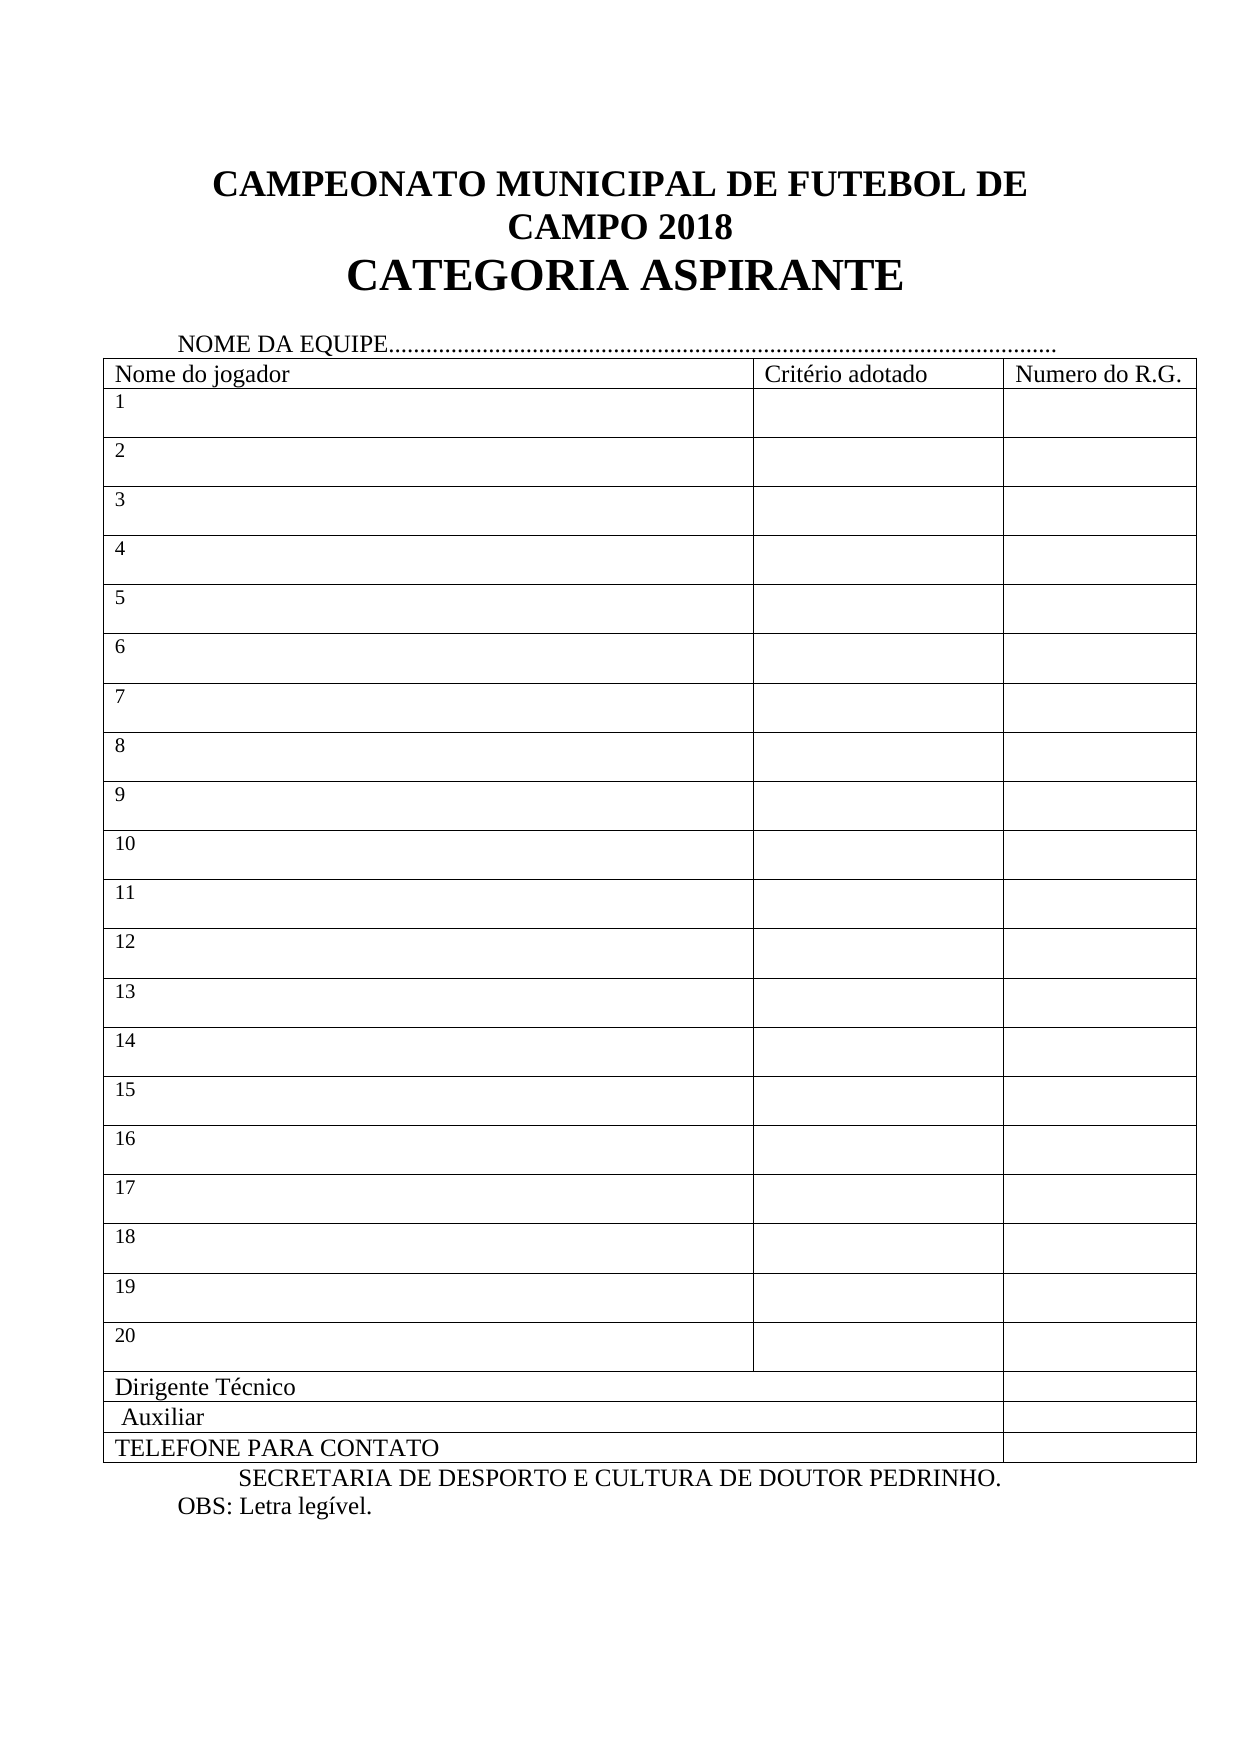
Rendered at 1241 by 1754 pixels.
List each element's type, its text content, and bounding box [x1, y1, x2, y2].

table_header Critério adotado [754, 359, 1003, 387]
table_cell [754, 831, 1003, 879]
table_cell [1004, 1077, 1196, 1125]
table_cell 2 [104, 438, 753, 486]
table_cell 17 [104, 1175, 753, 1223]
text CAMPEONATO MUNICIPAL DE FUTEBOL DE CAMPO 2018 [177, 161, 1063, 247]
table_cell [1004, 831, 1196, 879]
table_cell [754, 979, 1003, 1027]
table_cell 3 [104, 487, 753, 535]
table_cell [754, 438, 1003, 486]
table_cell [1004, 438, 1196, 486]
table_cell [1004, 1175, 1196, 1223]
table_cell [1004, 1224, 1196, 1272]
table_cell [1004, 487, 1196, 535]
table_cell [1004, 929, 1196, 977]
table_cell 15 [104, 1077, 753, 1125]
table_cell [1004, 684, 1196, 732]
table_cell 4 [104, 536, 753, 584]
table_cell 5 [104, 585, 753, 633]
table_cell [1004, 1126, 1196, 1174]
table_cell [754, 1224, 1003, 1272]
table_cell [1004, 1372, 1196, 1401]
table_header Nome do jogador [104, 359, 753, 387]
table_cell [754, 1028, 1003, 1076]
table_cell [754, 1175, 1003, 1223]
table_cell Dirigente Técnico [104, 1372, 1003, 1401]
table_cell [1004, 634, 1196, 682]
table_cell 10 [104, 831, 753, 879]
text SECRETARIA DE DESPORTO E CULTURA DE DOUTOR PEDRINHO. [177, 1463, 1063, 1491]
table_cell [754, 733, 1003, 781]
table_cell 1 [104, 389, 753, 437]
table_cell [754, 389, 1003, 437]
table_cell [1004, 585, 1196, 633]
table_cell [1004, 1433, 1196, 1462]
table_cell Auxiliar [104, 1402, 1003, 1432]
table_cell [754, 634, 1003, 682]
table_cell 20 [104, 1323, 753, 1371]
table_cell 16 [104, 1126, 753, 1174]
table_cell 11 [104, 880, 753, 928]
table_cell 14 [104, 1028, 753, 1076]
table_cell [754, 487, 1003, 535]
table_cell [754, 1323, 1003, 1371]
table_cell 6 [104, 634, 753, 682]
table_cell 12 [104, 929, 753, 977]
table_cell [1004, 979, 1196, 1027]
table_cell TELEFONE PARA CONTATO [104, 1433, 1003, 1462]
table_cell [754, 585, 1003, 633]
table_cell [754, 782, 1003, 830]
table_cell [754, 684, 1003, 732]
table_cell [1004, 1028, 1196, 1076]
table_cell [1004, 1402, 1196, 1432]
table_cell 13 [104, 979, 753, 1027]
table_cell [1004, 880, 1196, 928]
table_cell [754, 1274, 1003, 1322]
table_cell [1004, 733, 1196, 781]
table_cell 18 [104, 1224, 753, 1272]
table_cell [1004, 1323, 1196, 1371]
text OBS: Letra legível. [177, 1491, 1063, 1520]
table_cell [754, 536, 1003, 584]
table_cell [754, 929, 1003, 977]
table_cell [1004, 536, 1196, 584]
table_cell 8 [104, 733, 753, 781]
table_cell [1004, 1274, 1196, 1322]
table_cell [754, 880, 1003, 928]
table_cell 9 [104, 782, 753, 830]
table_cell [1004, 389, 1196, 437]
table_cell [754, 1126, 1003, 1174]
table_cell [1004, 782, 1196, 830]
table_cell 19 [104, 1274, 753, 1322]
text CATEGORIA ASPIRANTE [177, 247, 1063, 300]
table_cell 7 [104, 684, 753, 732]
text NOME DA EQUIPE........................................................................................................... [177, 329, 1063, 358]
table_cell [754, 1077, 1003, 1125]
table_header Numero do R.G. [1004, 359, 1196, 387]
